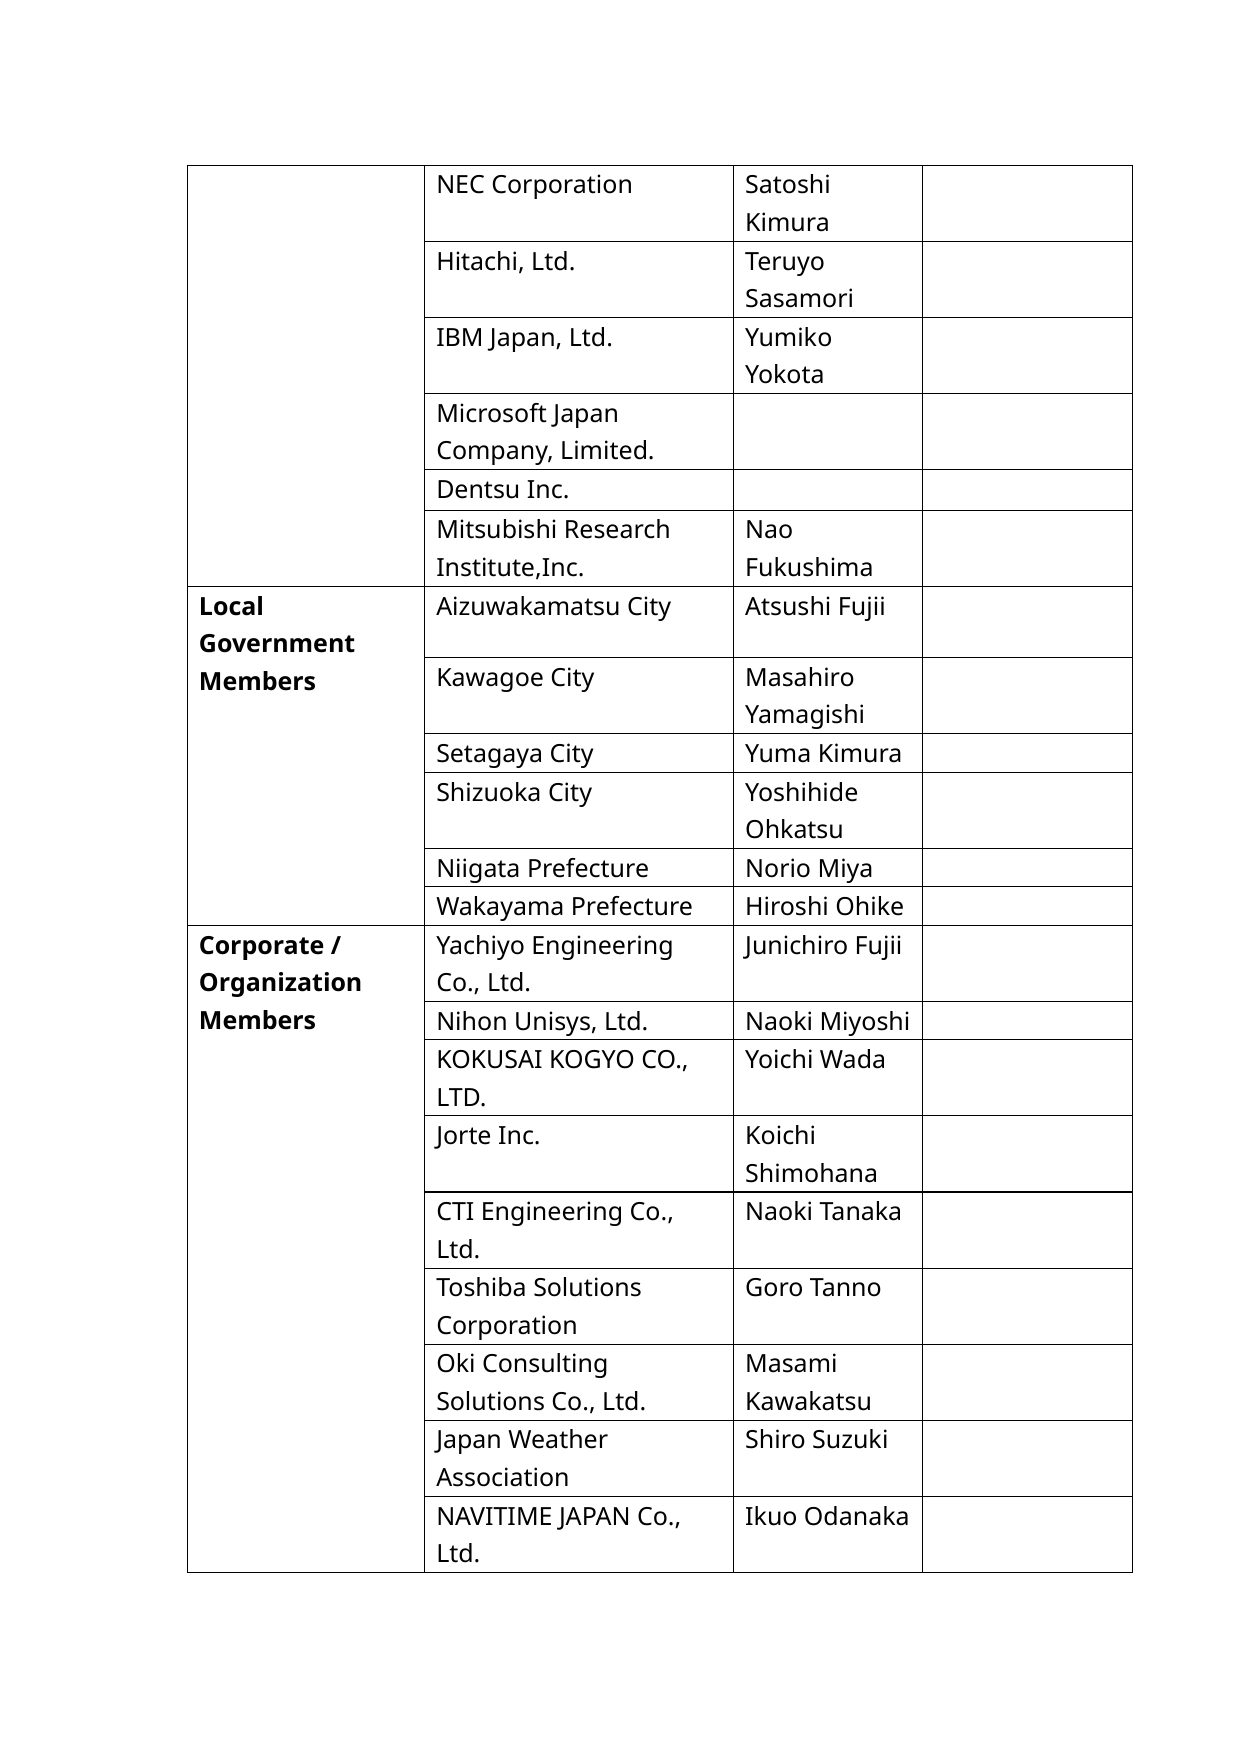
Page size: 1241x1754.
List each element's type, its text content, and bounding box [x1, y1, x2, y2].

table_cell Hiroshi Ohike [734, 887, 922, 925]
table_cell [923, 1269, 1132, 1343]
table_cell Corporate / Organization Members [188, 926, 424, 1572]
table_cell Jorte Inc. [425, 1116, 733, 1191]
table_cell [923, 1040, 1132, 1115]
table_cell Oki Consulting Solutions Co., Ltd. [425, 1345, 733, 1419]
table_cell [923, 1193, 1132, 1267]
table_cell CTI Engineering Co., Ltd. [425, 1193, 733, 1267]
table_cell [923, 773, 1132, 848]
table_cell Ikuo Odanaka [734, 1497, 922, 1572]
table_cell [923, 1497, 1132, 1572]
table_cell Atsushi Fujii [734, 587, 922, 657]
table_cell Masami Kawakatsu [734, 1345, 922, 1419]
table_cell Setagaya City [425, 734, 733, 772]
table_cell Yachiyo Engineering Co., Ltd. [425, 926, 733, 1001]
table_cell Teruyo Sasamori [734, 242, 922, 317]
table_cell Niigata Prefecture [425, 849, 733, 886]
table_cell Toshiba Solutions Corporation [425, 1269, 733, 1343]
table_cell Goro Tanno [734, 1269, 922, 1343]
table_cell Yuma Kimura [734, 734, 922, 772]
table_cell [923, 849, 1132, 886]
table_cell [923, 1116, 1132, 1191]
table_cell Shizuoka City [425, 773, 733, 848]
table_cell KOKUSAI KOGYO CO., LTD. [425, 1040, 733, 1115]
table_cell Japan Weather Association [425, 1421, 733, 1496]
table_cell NAVITIME JAPAN Co., Ltd. [425, 1497, 733, 1572]
table_cell Kawagoe City [425, 658, 733, 733]
table_cell [923, 1002, 1132, 1039]
table_cell Microsoft Japan Company, Limited. [425, 394, 733, 469]
table_cell Koichi Shimohana [734, 1116, 922, 1191]
table_cell Yumiko Yokota [734, 318, 922, 393]
table_cell Nao Fukushima [734, 511, 922, 586]
table_cell Wakayama Prefecture [425, 887, 733, 925]
table_cell Mitsubishi Research Institute,Inc. [425, 511, 733, 586]
table_cell Naoki Miyoshi [734, 1002, 922, 1039]
table_cell Dentsu Inc. [425, 470, 733, 509]
table_cell IBM Japan, Ltd. [425, 318, 733, 393]
table_cell Shiro Suzuki [734, 1421, 922, 1496]
table_cell [923, 587, 1132, 657]
table_cell [923, 734, 1132, 772]
table_cell Yoshihide Ohkatsu [734, 773, 922, 848]
table_cell Hitachi, Ltd. [425, 242, 733, 317]
table_cell [923, 511, 1132, 586]
table_cell [923, 318, 1132, 393]
table_cell [734, 470, 922, 509]
table_cell Naoki Tanaka [734, 1193, 922, 1267]
table_cell Norio Miya [734, 849, 922, 886]
table_cell Local Government Members [188, 587, 424, 925]
table_cell [923, 242, 1132, 317]
table_cell Aizuwakamatsu City [425, 587, 733, 657]
table_cell Yoichi Wada [734, 1040, 922, 1115]
table_cell [923, 926, 1132, 1001]
table_cell [923, 470, 1132, 509]
table_cell Satoshi Kimura [734, 166, 922, 241]
table_cell Nihon Unisys, Ltd. [425, 1002, 733, 1039]
table_cell NEC Corporation [425, 166, 733, 241]
table_cell [734, 394, 922, 469]
table_cell [923, 394, 1132, 469]
table_cell [923, 166, 1132, 241]
table_cell [923, 1421, 1132, 1496]
table_cell [923, 1345, 1132, 1419]
table_cell [923, 658, 1132, 733]
table_cell [923, 887, 1132, 925]
table_cell Junichiro Fujii [734, 926, 922, 1001]
table_cell Masahiro Yamagishi [734, 658, 922, 733]
